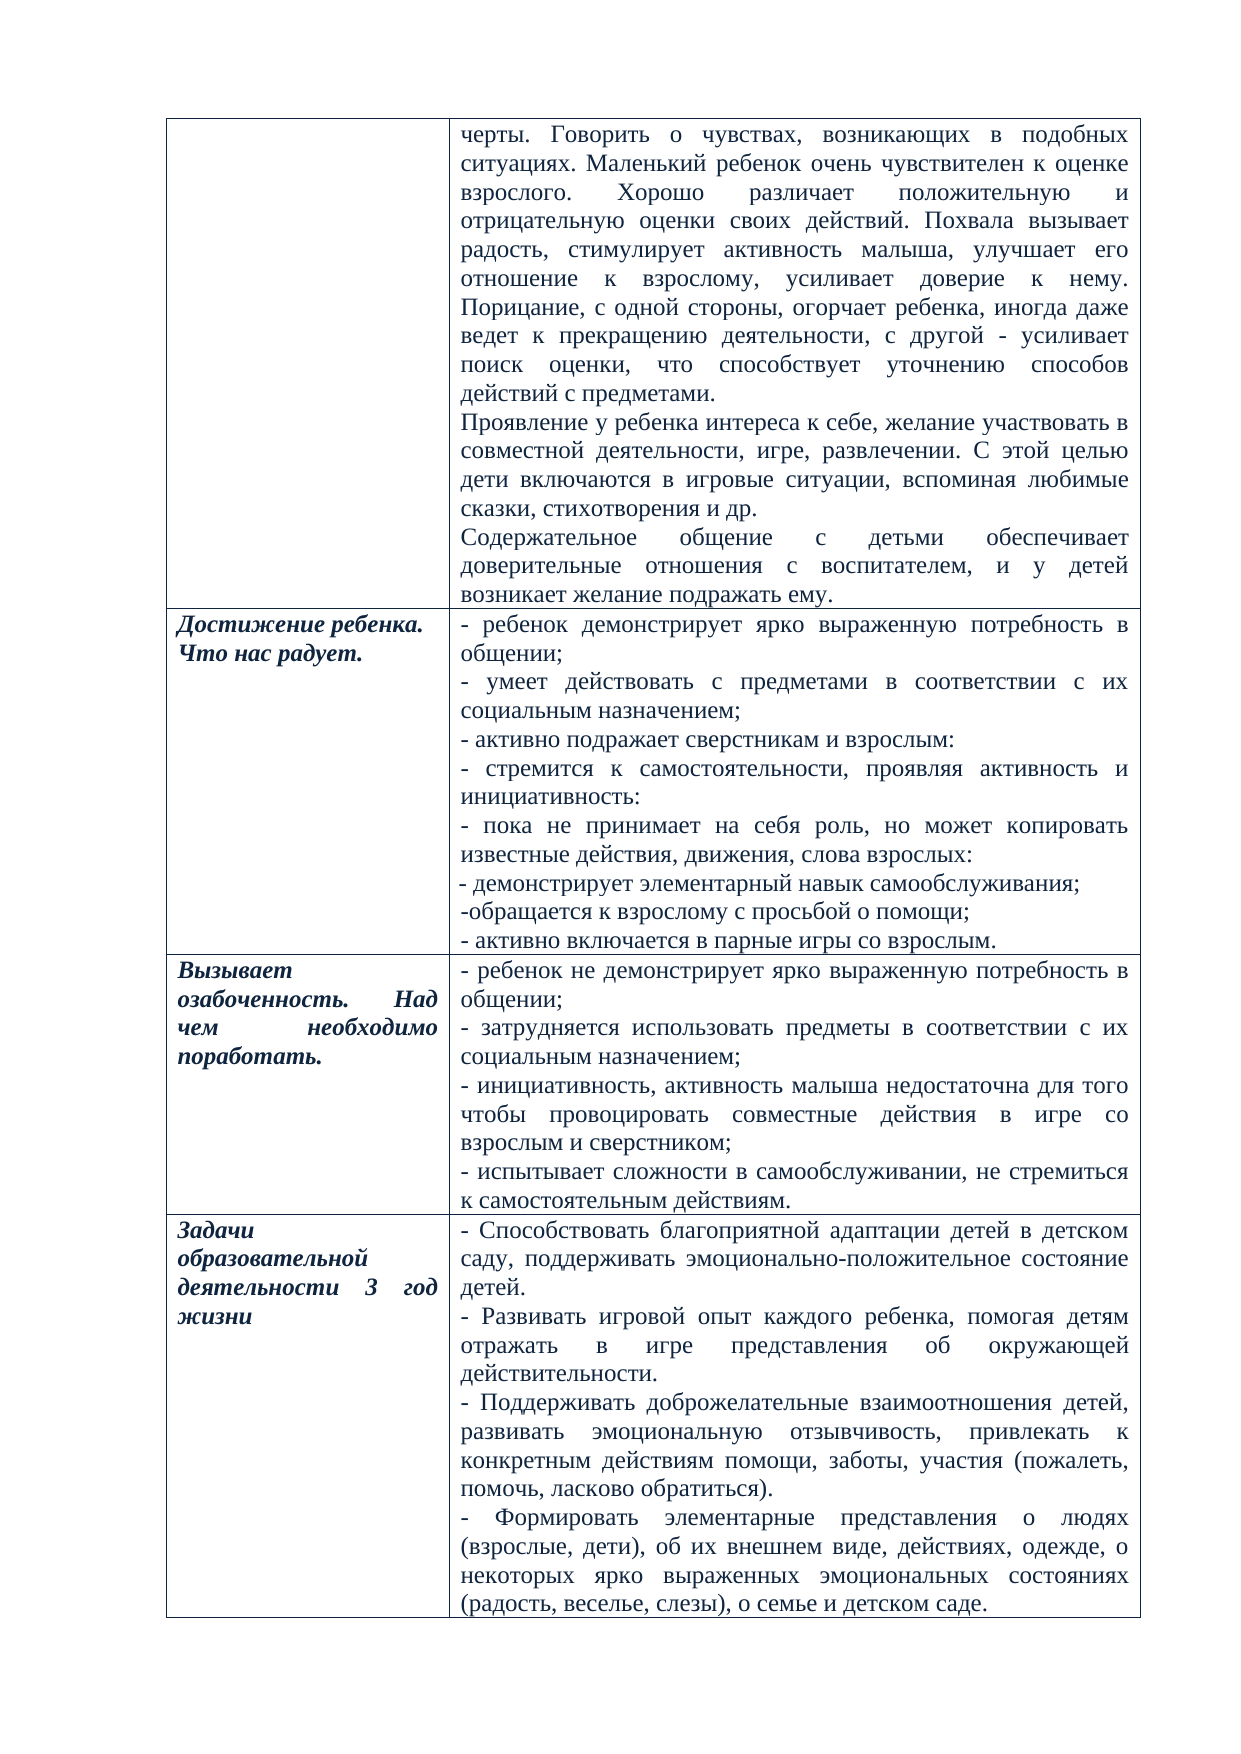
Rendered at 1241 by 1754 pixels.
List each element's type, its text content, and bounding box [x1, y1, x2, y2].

table_cell Вызывает озабоченность. Над чем необходимо поработать. [167, 955, 449, 1214]
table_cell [167, 1215, 449, 1617]
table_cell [167, 119, 449, 608]
table_cell - ребенок не демонстрирует ярко выраженную потребность в общении; - затрудняется использовать предметы в соответствии с их социальным назначением; - инициативность, активность малыша недостаточна для того чтобы провоцировать совместные действия в игре со взрослым и сверстником; - испытывает сложности в самообслуживании, не стремиться к самостоятельным действиям. [450, 955, 1140, 1214]
table_cell Достижение ребенка. Что нас радует. [167, 609, 449, 954]
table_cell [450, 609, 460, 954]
table_cell - ребенок демонстрирует ярко выраженную потребность в общении; - умеет действовать с предметами в соответствии с их социальным назначением; - активно подражает сверстникам и взрослым: - стремится к самостоятельности, проявляя активность и инициативность: - пока не принимает на себя роль, но может копировать известные действия, движения, слова взрослых: - демонстрирует элементарный навык самообслуживания; -обращается к взрослому с просьбой о помощи; - активно включается в парные игры со взрослым. [563, 609, 1140, 954]
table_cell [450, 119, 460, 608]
